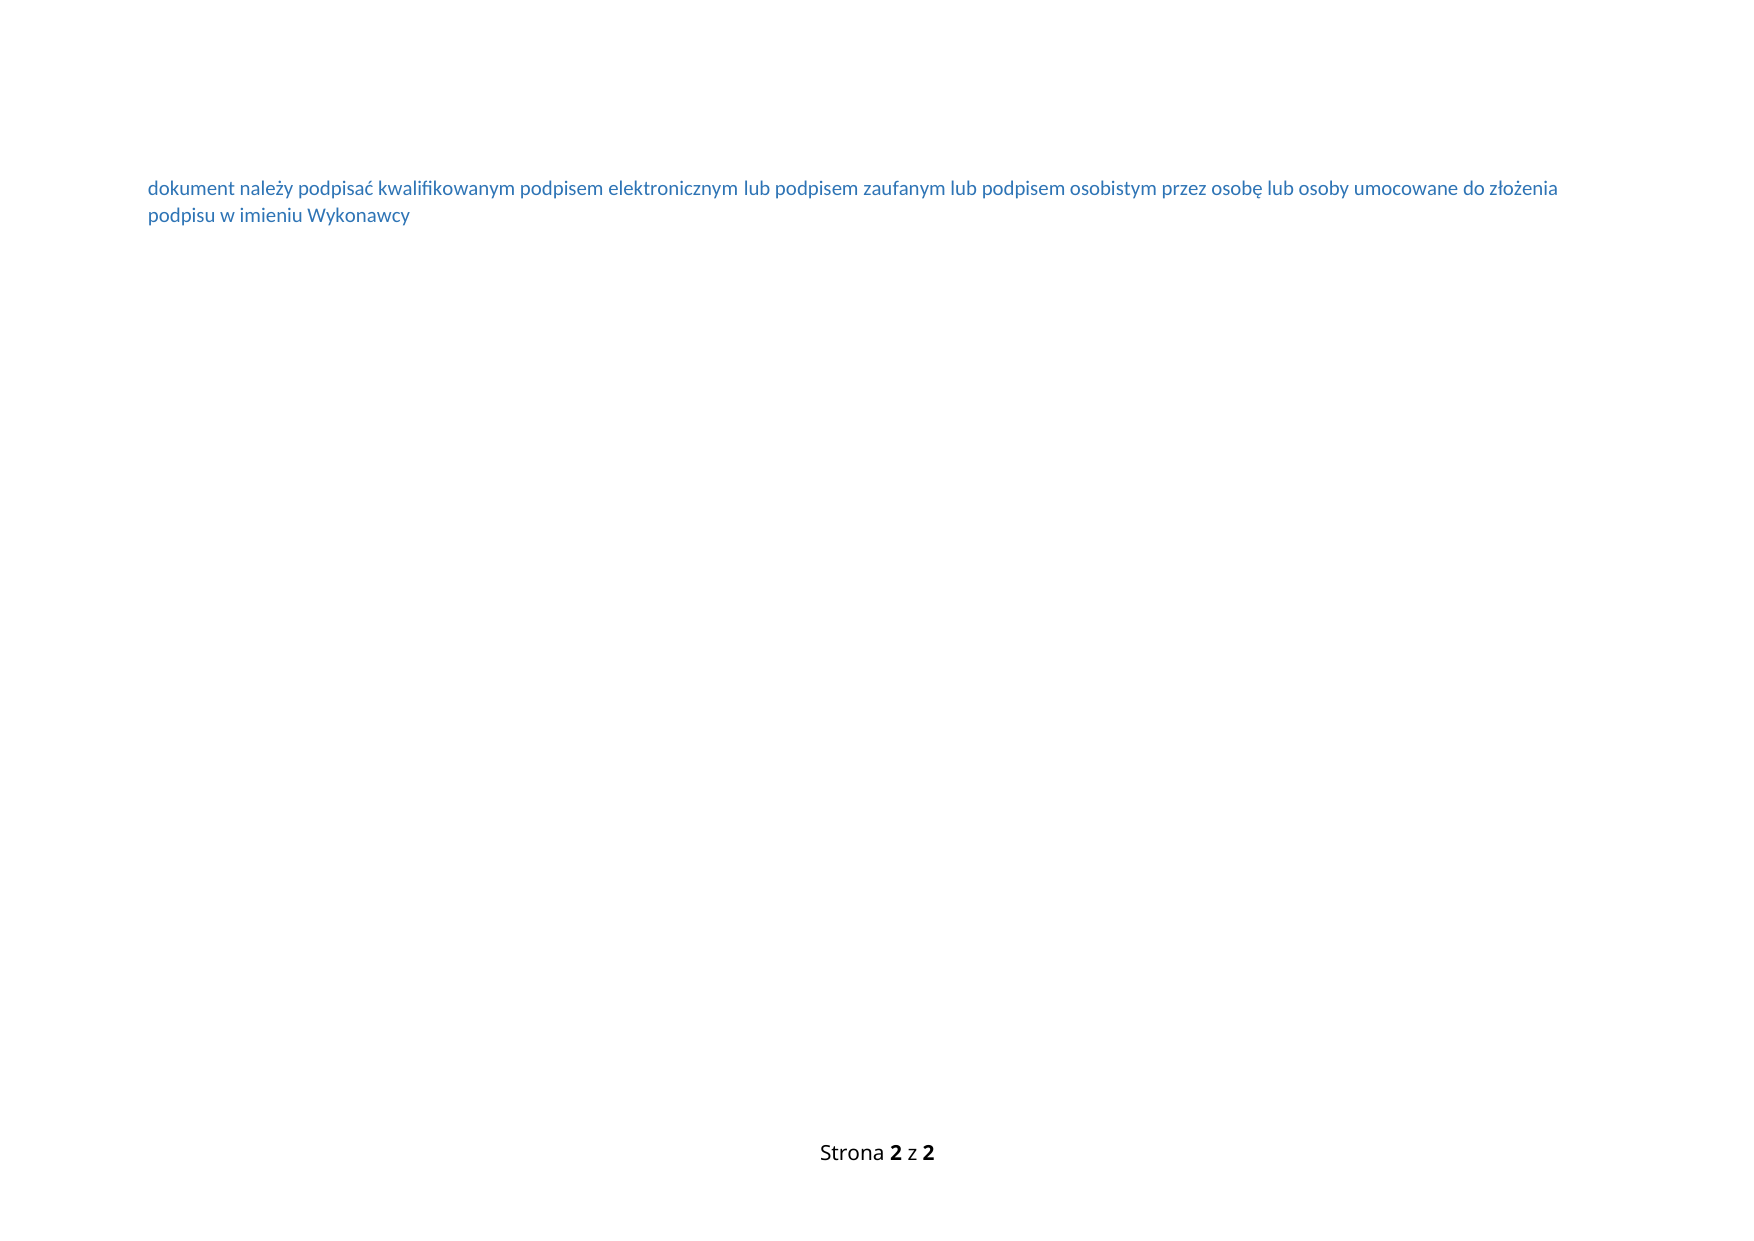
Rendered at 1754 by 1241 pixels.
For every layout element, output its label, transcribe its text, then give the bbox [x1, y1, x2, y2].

text dokument należy podpisać kwalifikowanym podpisem elektronicznym lub podpisem zaufanym lub podpisem osobistym przez osobę lub osoby umocowane do złożenia podpisu w imieniu Wykonawcy [148, 148, 1606, 228]
